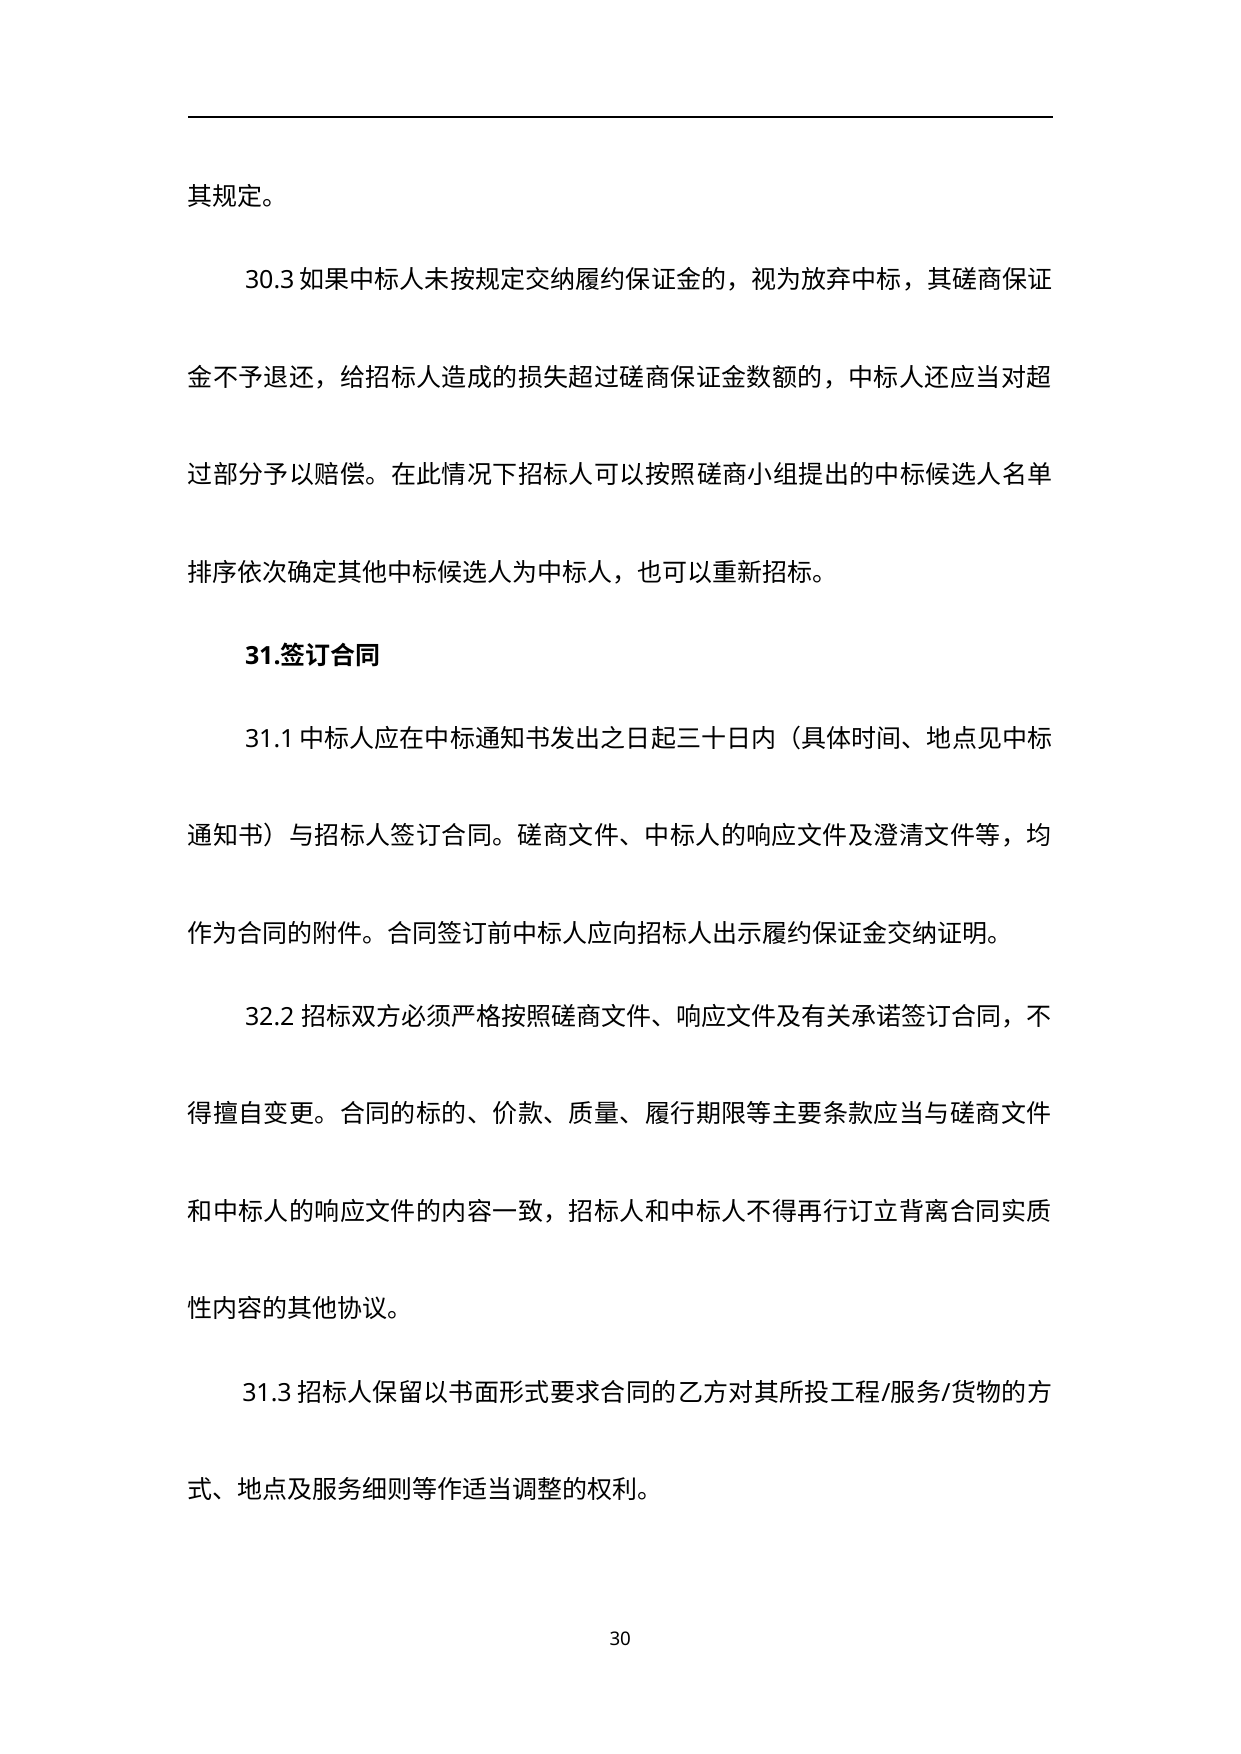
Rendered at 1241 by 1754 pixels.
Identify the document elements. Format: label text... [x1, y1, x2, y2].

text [187, 162, 1053, 227]
text 32.2 招标双方必须严格按照磋商文件、响应文件及有关承诺签订合同，不得擅自变更。合同的标的、价款、质量、履行期限等主要条款应当与磋商文件和中标人的响应文件的内容一致，招标人和中标人不得再行订立背离合同实质性内容的其他协议。 [187, 982, 1053, 1339]
text 31.签订合同 [187, 621, 1053, 686]
text 30.3如果中标人未按规定交纳履约保证金的，视为放弃中标，其磋商保证金不予退还，给招标人造成的损失超过磋商保证金数额的，中标人还应当对超过部分予以赔偿。在此情况下招标人可以按照磋商小组提出的中标候选人名单排序依次确定其他中标候选人为中标人，也可以重新招标。 [187, 245, 1053, 603]
text 31.3招标人保留以书面形式要求合同的乙方对其所投工程/服务/货物的方式、地点及服务细则等作适当调整的权利。 [187, 1358, 1053, 1520]
text 31.1中标人应在中标通知书发出之日起三十日内（具体时间、地点见中标通知书）与招标人签订合同。磋商文件、中标人的响应文件及澄清文件等，均作为合同的附件。合同签订前中标人应向招标人出示履约保证金交纳证明。 [187, 704, 1053, 964]
